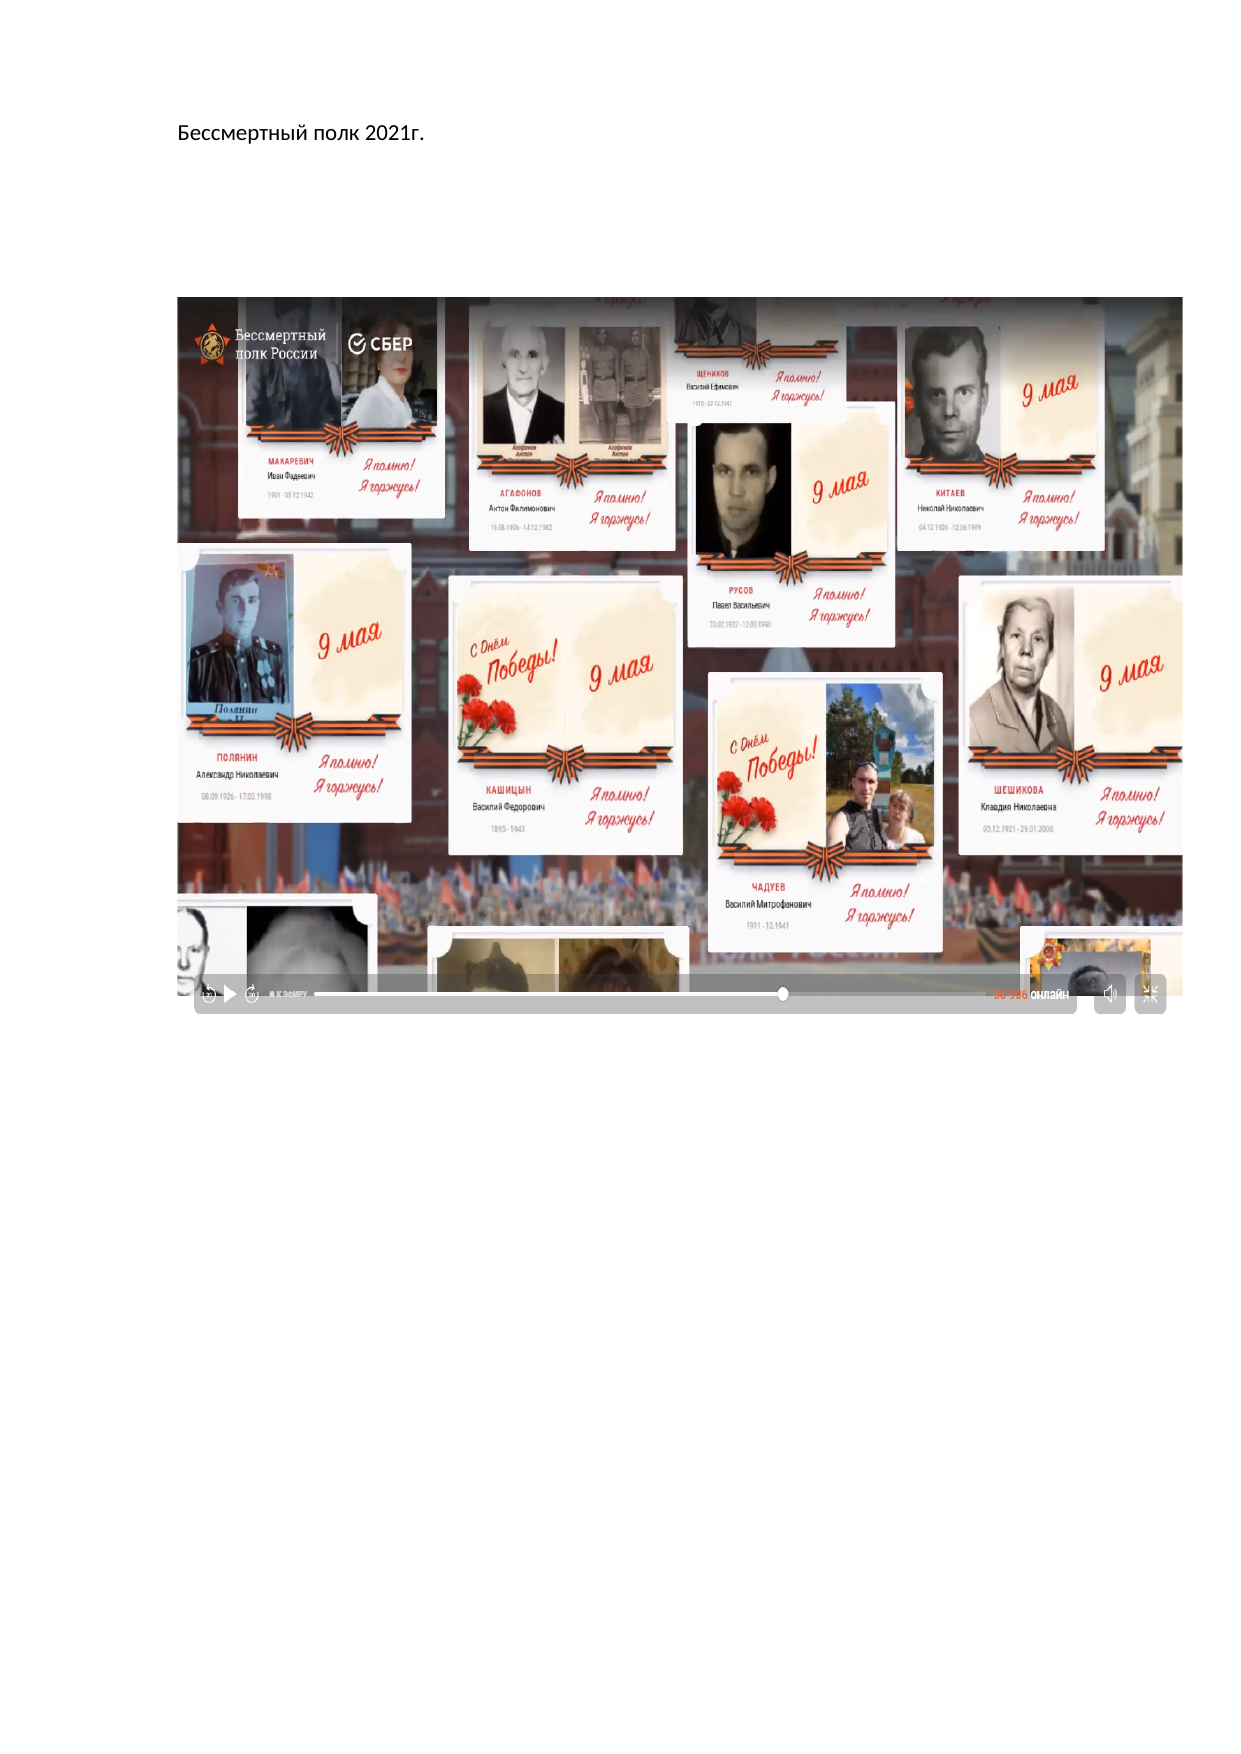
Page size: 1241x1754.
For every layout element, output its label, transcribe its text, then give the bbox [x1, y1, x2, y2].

picture [177, 258, 1183, 1034]
text Бессмертный полк 2021г. [177, 118, 1152, 146]
